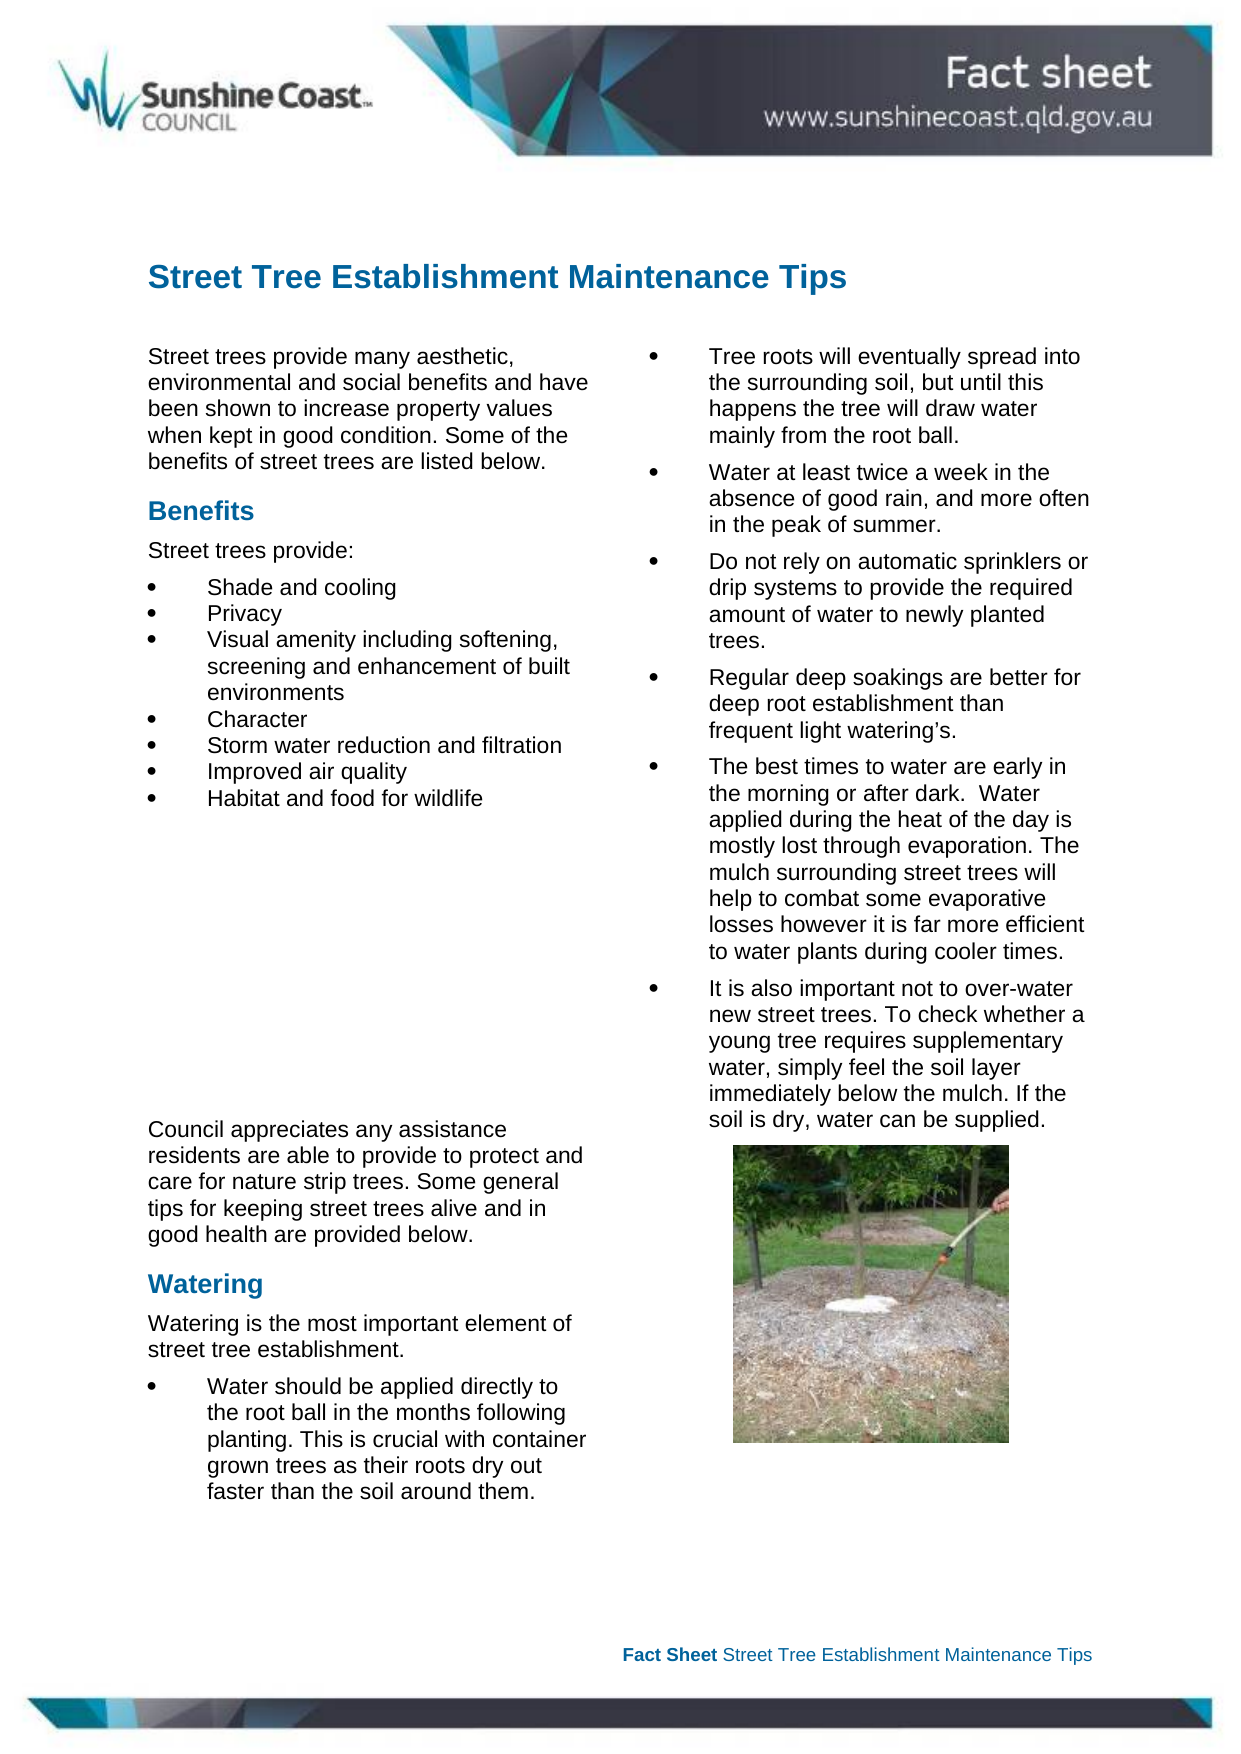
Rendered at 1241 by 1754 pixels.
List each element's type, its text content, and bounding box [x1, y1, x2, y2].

list Shade and cooling [148, 574, 591, 600]
subtitle Street Tree Establishment Maintenance Tips [148, 257, 1092, 296]
list Regular deep soakings are better for deep root establishment than frequent light watering’s. [649, 664, 1092, 743]
text Street trees provide: [148, 537, 591, 563]
list Privacy [148, 600, 591, 626]
subtitle Benefits [148, 495, 591, 527]
subtitle Watering [148, 1268, 591, 1299]
list It is also important not to over-water new street trees. To check whether a young tree requires supplementary water, simply feel the soil layer immediately below the mulch. If the soil is dry, water can be supplied. [649, 974, 1092, 1133]
list Water at least twice a week in the absence of good rain, and more often in the peak of summer. [649, 458, 1092, 538]
picture [0, 0, 1241, 1754]
list Habitat and food for wildlife [148, 784, 591, 811]
list Tree roots will eventually spread into the surrounding soil, but until this happens the tree will draw water mainly from the root ball. [649, 343, 1092, 448]
text Watering is the most important element of street tree establishment. [148, 1310, 591, 1362]
list Storm water reduction and filtration [148, 732, 591, 758]
list Improved air quality [148, 758, 591, 784]
list Visual amenity including softening, screening and enhancement of built environments [148, 626, 591, 706]
text Street trees provide many aesthetic, environmental and social benefits and have been shown to increase property values when kept in good condition. Some of the benefits of street trees are listed below. [148, 343, 591, 474]
text Council appreciates any assistance residents are able to provide to protect and care for nature strip trees. Some general tips for keeping street trees alive and in good health are provided below. [148, 821, 591, 1247]
list The best times to water are early in the morning or after dark. Water applied during the heat of the day is mostly lost through evaporation. The mulch surrounding street trees will help to combat some evaporative losses however it is far more efficient to water plants during cooler times. [649, 753, 1092, 964]
list Character [148, 706, 591, 732]
list Do not rely on automatic sprinklers or drip systems to provide the required amount of water to newly planted trees. [649, 548, 1092, 653]
list Water should be applied directly to the root ball in the months following planting. This is crucial with container grown trees as their roots dry out faster than the soil around them. [148, 1373, 591, 1505]
